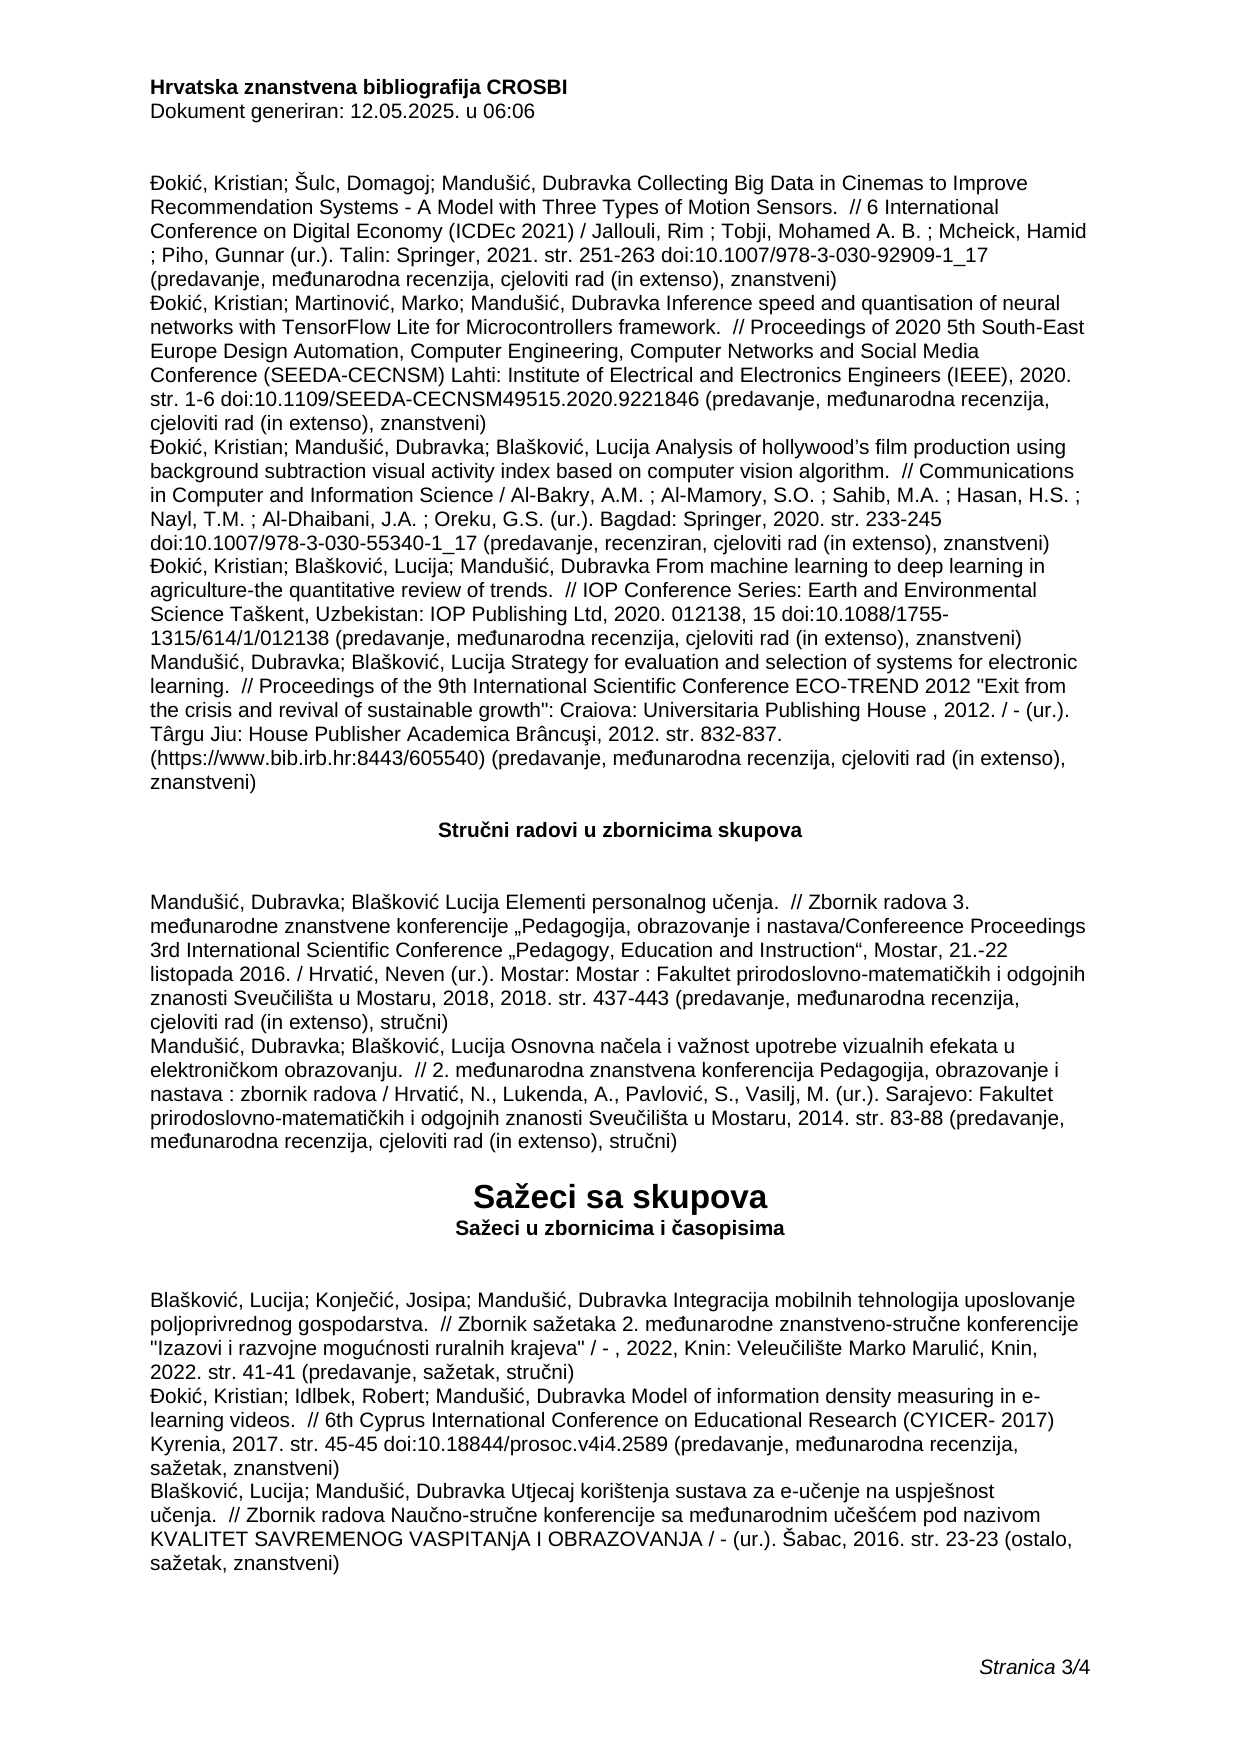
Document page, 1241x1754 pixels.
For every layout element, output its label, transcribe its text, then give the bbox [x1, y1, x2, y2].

subtitle Sažeci u zbornicima i časopisima [150, 1216, 1090, 1240]
text Đokić, Kristian; Blašković, Lucija; Mandušić, Dubravka [150, 554, 1090, 650]
text Đokić, Kristian; Idlbek, Robert; Mandušić, Dubravka [150, 1383, 1090, 1479]
text Mandušić, Dubravka; Blašković, Lucija [150, 650, 1090, 794]
subtitle Stručni radovi u zbornicima skupova [150, 818, 1090, 842]
text Blašković, Lucija; Konječić, Josipa; Mandušić, Dubravka [150, 1288, 1090, 1383]
text Đokić, Kristian; Šulc, Domagoj; Mandušić, Dubravka [150, 171, 1090, 291]
text Đokić, Kristian; Martinović, Marko; Mandušić, Dubravka [150, 291, 1090, 434]
text Mandušić, Dubravka; Blašković, Lucija [150, 1033, 1090, 1153]
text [150, 434, 1090, 554]
text Blašković, Lucija; Mandušić, Dubravka [150, 1479, 1090, 1575]
subtitle Sažeci sa skupova [150, 1177, 1090, 1216]
text Mandušić, Dubravka; Blašković Lucija [150, 890, 1090, 1033]
